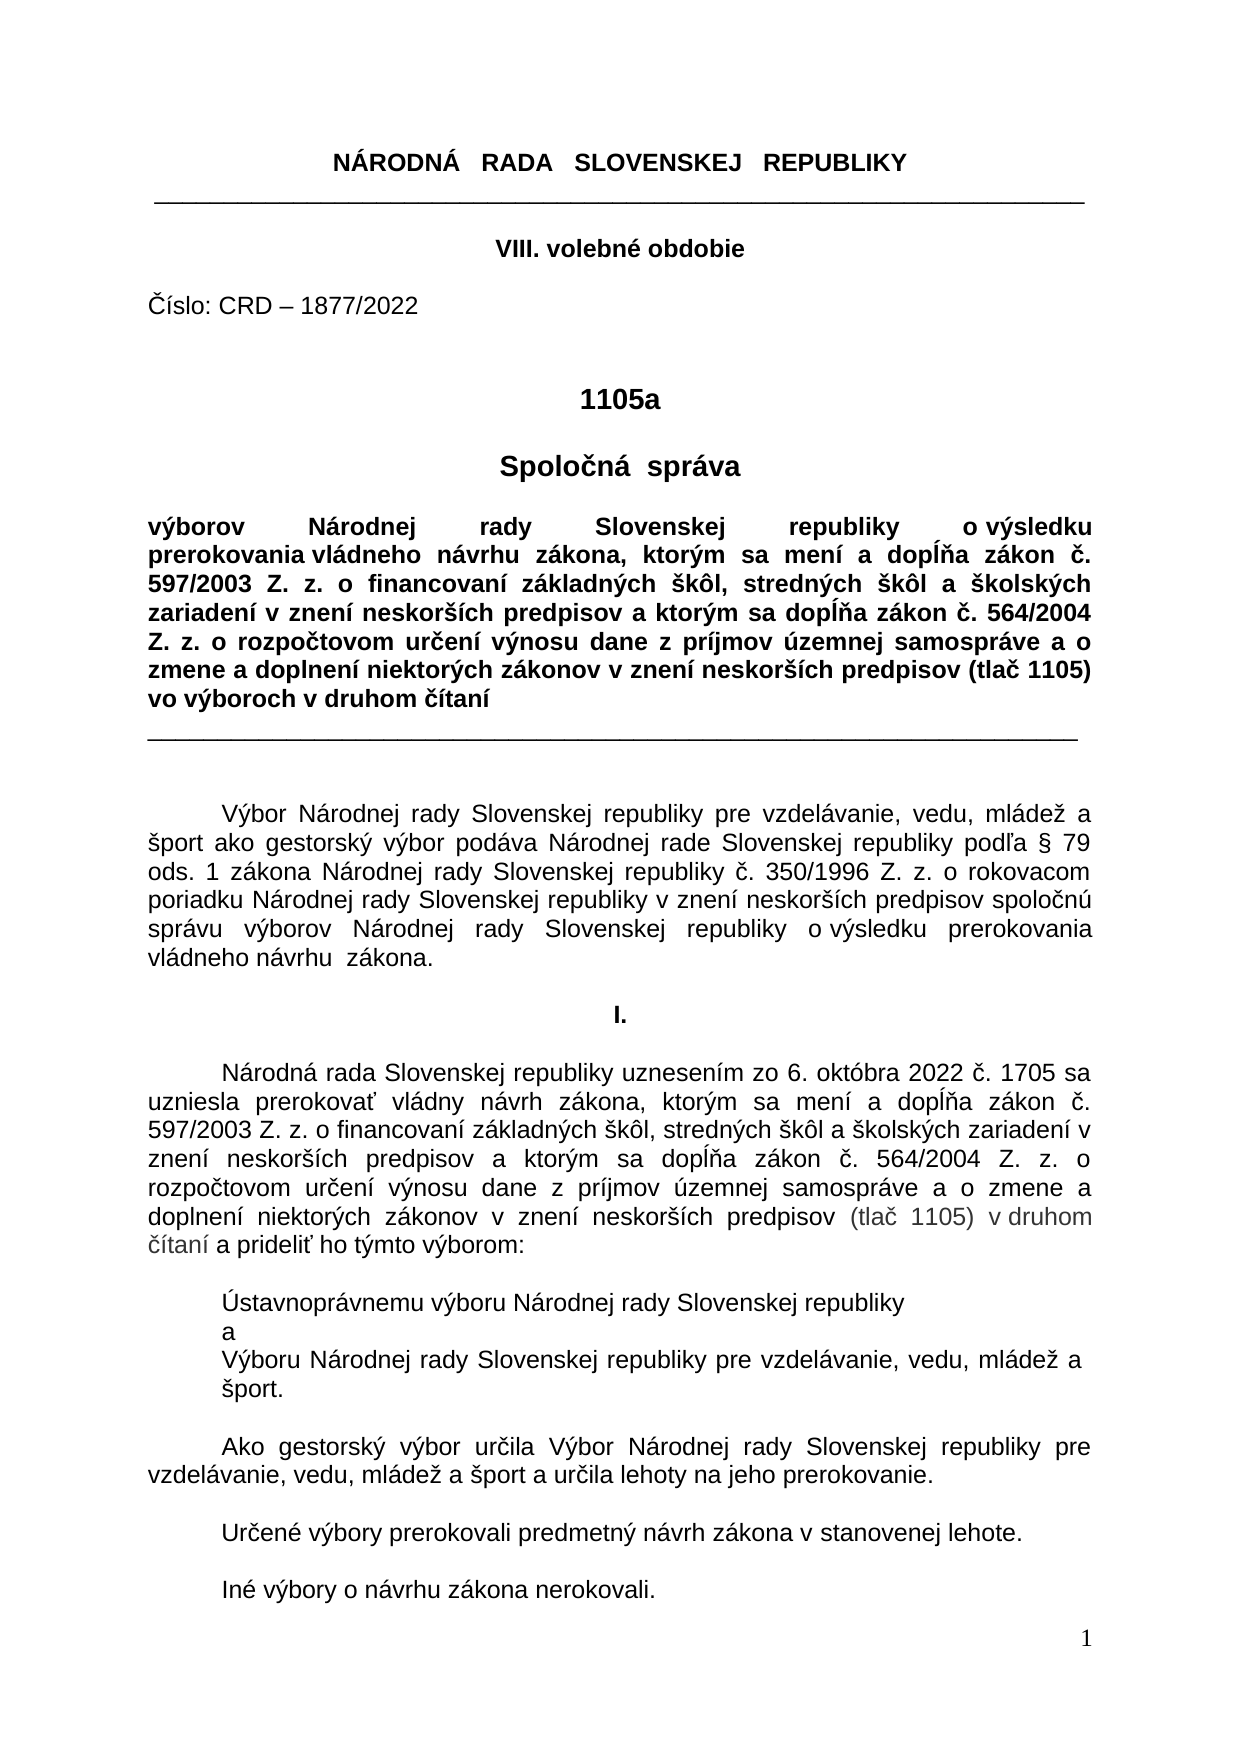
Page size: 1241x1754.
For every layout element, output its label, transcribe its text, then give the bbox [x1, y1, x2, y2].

text a [148, 1317, 1093, 1346]
text Národná rada Slovenskej republiky uznesením zo 6. októbra 2022 č. 1705 sa uzniesla prerokovať vládny návrh zákona, ktorým sa mení a dopĺňa zákon č. 597/2003 Z. z. o financovaní základných škôl, stredných škôl a školských zariadení v znení neskorších predpisov a ktorým sa dopĺňa zákon č. 564/2004 Z. z. o rozpočtovom určení výnosu dane z príjmov územnej samospráve a o zmene a doplnení niektorých zákonov v znení neskorších predpisov (tlač 1105) v druhom čítaní a prideliť ho týmto výborom: [148, 1058, 1093, 1259]
text Ako gestorský výbor určila Výbor Národnej rady Slovenskej republiky pre vzdelávanie, vedu, mládež a šport a určila lehoty na jeho prerokovanie. [148, 1432, 1093, 1489]
subtitle VIII. volebné obdobie [148, 234, 1093, 263]
list výborov Národnej rady Slovenskej republiky o výsledku prerokovania vládneho návrhu zákona, ktorým sa mení a dopĺňa zákon č. 597/2003 Z. z. o financovaní základných škôl, stredných škôl a školských zariadení v znení neskorších predpisov a ktorým sa dopĺňa zákon č. 564/2004 Z. z. o rozpočtovom určení výnosu dane z príjmov územnej samospráve a o zmene a doplnení niektorých zákonov v znení neskorších predpisov (tlač 1105) vo výboroch v druhom čítaní [148, 512, 1093, 713]
text 1105a [148, 382, 1093, 416]
text Ústavnoprávnemu výboru Národnej rady Slovenskej republiky [148, 1288, 1093, 1317]
text Iné výbory o návrhu zákona nerokovali. [148, 1576, 1093, 1604]
text I. [148, 1001, 1093, 1029]
text Číslo: CRD – 1877/2022 [148, 291, 1093, 320]
title NÁRODNÁ RADA SLOVENSKEJ REPUBLIKY [148, 148, 1093, 176]
text ___________________________________________________________________ [148, 713, 1093, 742]
subtitle Spoločná správa [148, 449, 1093, 483]
text Výbor Národnej rady Slovenskej republiky pre vzdelávanie, vedu, mládež a šport ako gestorský výbor podáva Národnej rade Slovenskej republiky podľa § 79 ods. 1 zákona Národnej rady Slovenskej republiky č. 350/1996 Z. z. o rokovacom poriadku Národnej rady Slovenskej republiky v znení neskorších predpisov spoločnú správu výborov Národnej rady Slovenskej republiky o výsledku prerokovania vládneho návrhu zákona. [148, 799, 1093, 972]
text ___________________________________________________________________ [148, 176, 1093, 205]
text Určené výbory prerokovali predmetný návrh zákona v stanovenej lehote. [148, 1518, 1093, 1547]
text Výboru Národnej rady Slovenskej republiky pre vzdelávanie, vedu, mládež a šport. [148, 1346, 1093, 1403]
